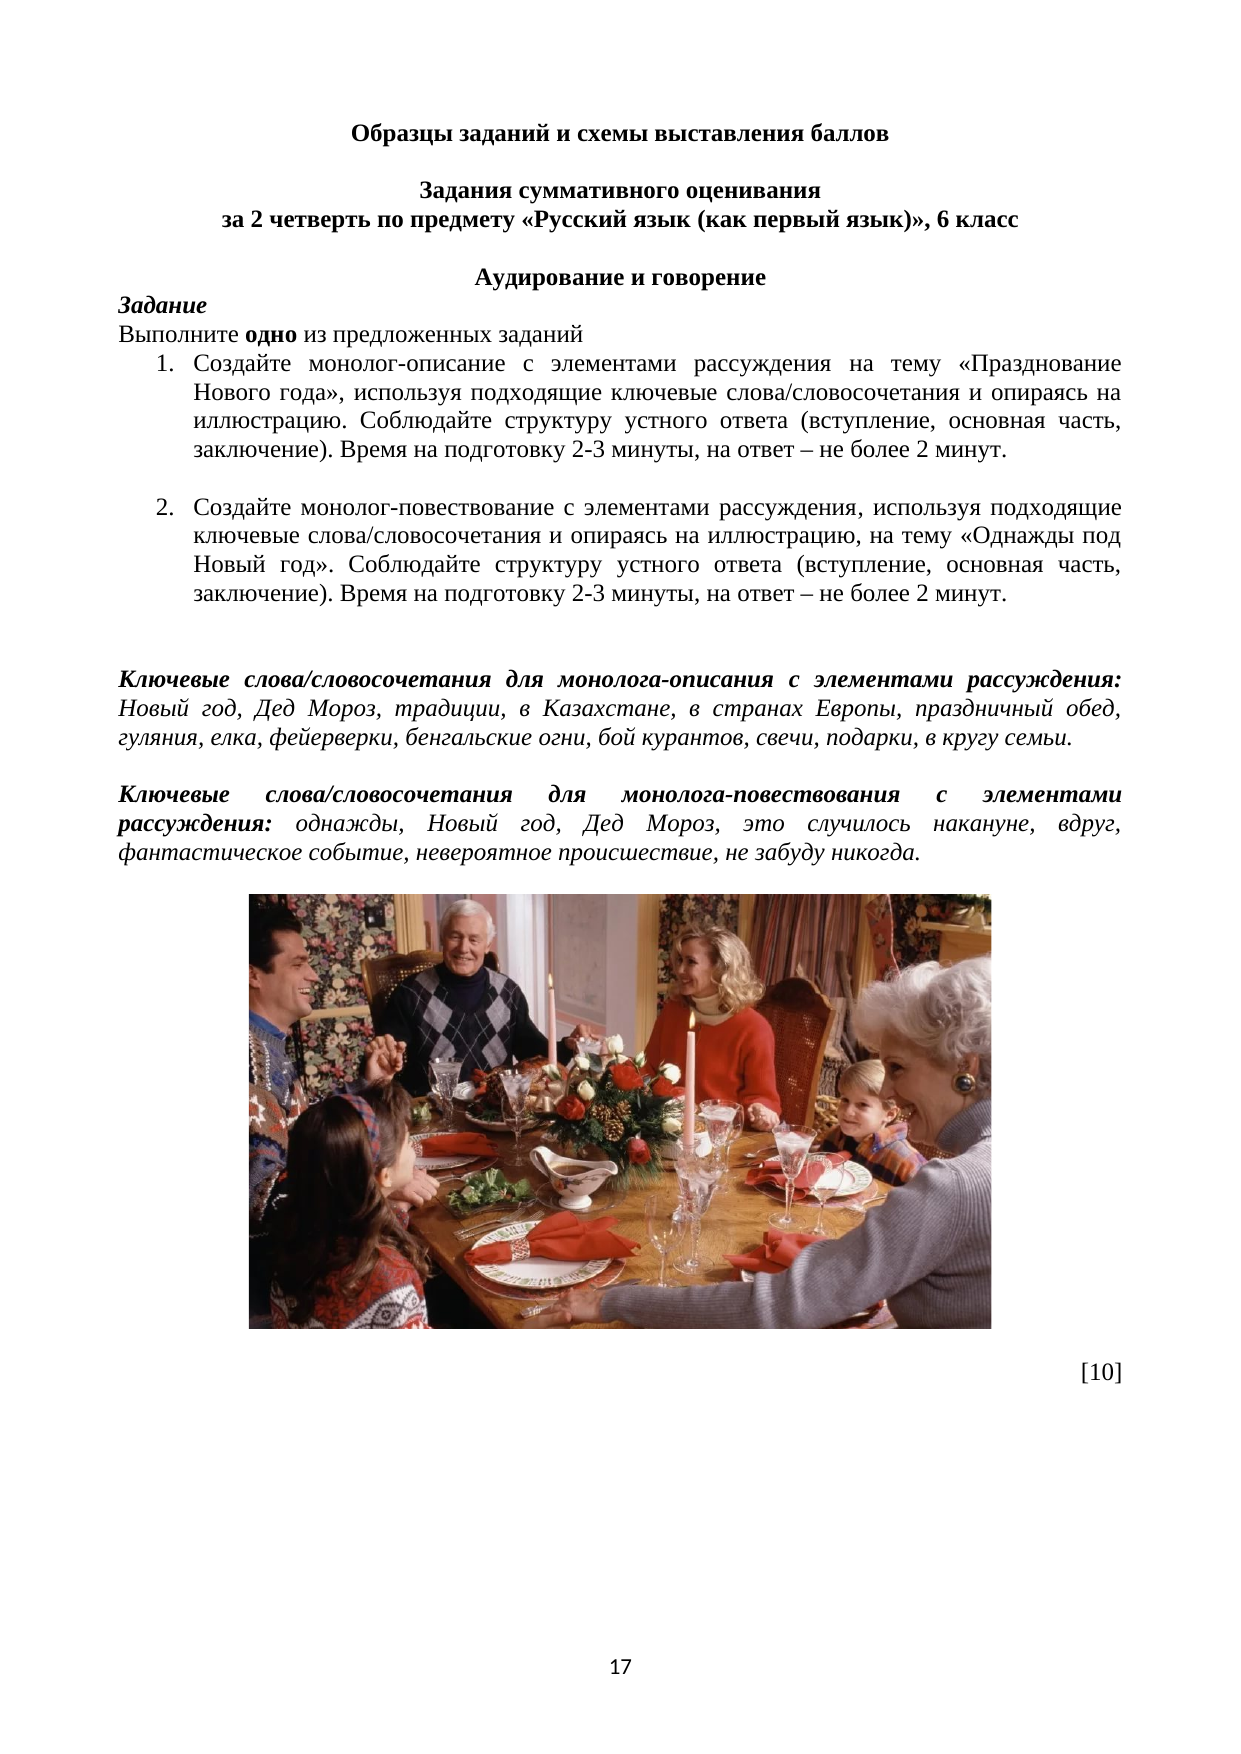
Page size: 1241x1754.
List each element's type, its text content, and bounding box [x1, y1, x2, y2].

text Образцы заданий и схемы выставления баллов [118, 118, 1122, 147]
text Выполните одно из предложенных заданий [118, 319, 1122, 348]
text за 2 четверть по предмету «Русский язык (как первый язык)», 6 класс [118, 204, 1122, 233]
text [10] [156, 1357, 1122, 1386]
text Ключевые слова/словосочетания для монолога-повествования с элементами рассуждения: однажды, Новый год, Дед Мороз, это случилось накануне, вдруг, фантастическое событие, невероятное происшествие, не забуду никогда. [118, 779, 1122, 866]
text Аудирование и говорение [118, 262, 1122, 291]
text Ключевые слова/словосочетания для монолога-описания с элементами рассуждения: Новый год, Дед Мороз, традиции, в Казахстане, в странах Европы, праздничный обед, гуляния, елка, фейерверки, бенгальские огни, бой курантов, свечи, подарки, в кругу семьи. [118, 664, 1122, 751]
text Задание [118, 291, 1122, 319]
list Создайте монолог-описание с элементами рассуждения на тему «Празднование Нового года», используя подходящие ключевые слова/словосочетания и опираясь на иллюстрацию. Соблюдайте структуру устного ответа (вступление, основная часть, заключение). Время на подготовку 2-3 минуты, на ответ – не более 2 минут. [156, 348, 1122, 463]
text Задания суммативного оценивания [118, 176, 1122, 204]
list Создайте монолог-повествование с элементами рассуждения, используя подходящие ключевые слова/словосочетания и опираясь на иллюстрацию, на тему «Однажды под Новый год». Соблюдайте структуру устного ответа (вступление, основная часть, заключение). Время на подготовку 2-3 минуты, на ответ – не более 2 минут. [156, 492, 1122, 607]
picture [248, 894, 992, 1329]
